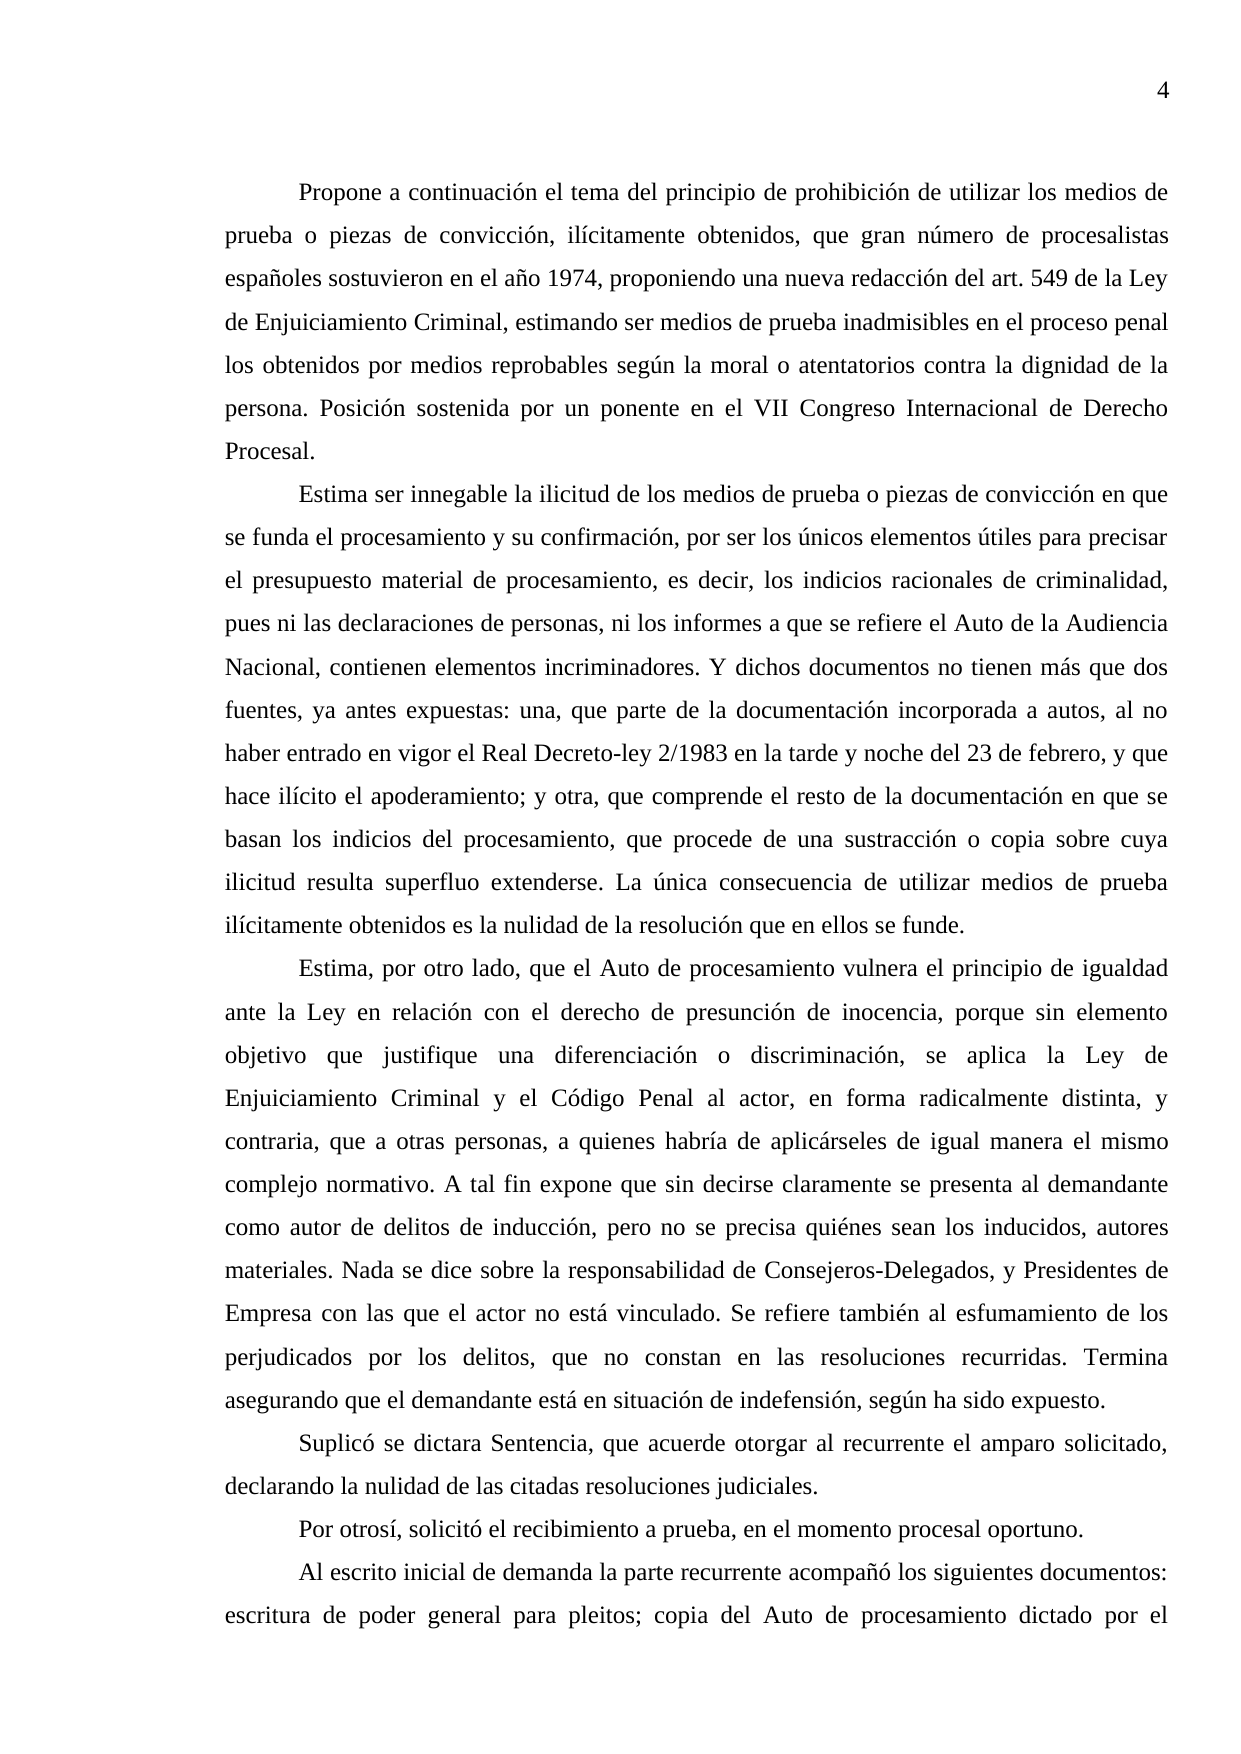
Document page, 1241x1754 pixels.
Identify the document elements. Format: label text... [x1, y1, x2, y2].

text Suplicó se dictara Sentencia, que acuerde otorgar al recurrente el amparo solicitado, declarando la nulidad de las citadas resoluciones judiciales. [224, 1428, 1169, 1500]
text Estima, por otro lado, que el Auto de procesamiento vulnera el principio de igualdad ante la Ley en relación con el derecho de presunción de inocencia, porque sin elemento objetivo que justifique una diferenciación o discriminación, se aplica la Ley de Enjuiciamiento Criminal y el Código Penal al actor, en forma radicalmente distinta, y contraria, que a otras personas, a quienes habría de aplicárseles de igual manera el mismo complejo normativo. A tal fin expone que sin decirse claramente se presenta al demandante como autor de delitos de inducción, pero no se precisa quiénes sean los inducidos, autores materiales. Nada se dice sobre la responsabilidad de Consejeros-Delegados, y Presidentes de Empresa con las que el actor no está vinculado. Se refiere también al esfumamiento de los perjudicados por los delitos, que no constan en las resoluciones recurridas. Termina asegurando que el demandante está en situación de indefensión, según ha sido expuesto. [224, 953, 1169, 1413]
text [224, 1557, 1169, 1629]
text Estima ser innegable la ilicitud de los medios de prueba o piezas de convicción en que se funda el procesamiento y su confirmación, por ser los únicos elementos útiles para precisar el presupuesto material de procesamiento, es decir, los indicios racionales de criminalidad, pues ni las declaraciones de personas, ni los informes a que se refiere el Auto de la Audiencia Nacional, contienen elementos incriminadores. Y dichos documentos no tienen más que dos fuentes, ya antes expuestas: una, que parte de la documentación incorporada a autos, al no haber entrado en vigor el Real Decreto-ley 2/1983 en la tarde y noche del 23 de febrero, y que hace ilícito el apoderamiento; y otra, que comprende el resto de la documentación en que se basan los indicios del procesamiento, que procede de una sustracción o copia sobre cuya ilicitud resulta superfluo extenderse. La única consecuencia de utilizar medios de prueba ilícitamente obtenidos es la nulidad de la resolución que en ellos se funde. [224, 479, 1169, 939]
text Por otrosí, solicitó el recibimiento a prueba, en el momento procesal oportuno. [224, 1514, 1169, 1543]
text Propone a continuación el tema del principio de prohibición de utilizar los medios de prueba o piezas de convicción, ilícitamente obtenidos, que gran número de procesalistas españoles sostuvieron en el año 1974, proponiendo una nueva redacción del art. 549 de la Ley de Enjuiciamiento Criminal, estimando ser medios de prueba inadmisibles en el proceso penal los obtenidos por medios reprobables según la moral o atentatorios contra la dignidad de la persona. Posición sostenida por un ponente en el VII Congreso Internacional de Derecho Procesal. [224, 177, 1169, 465]
